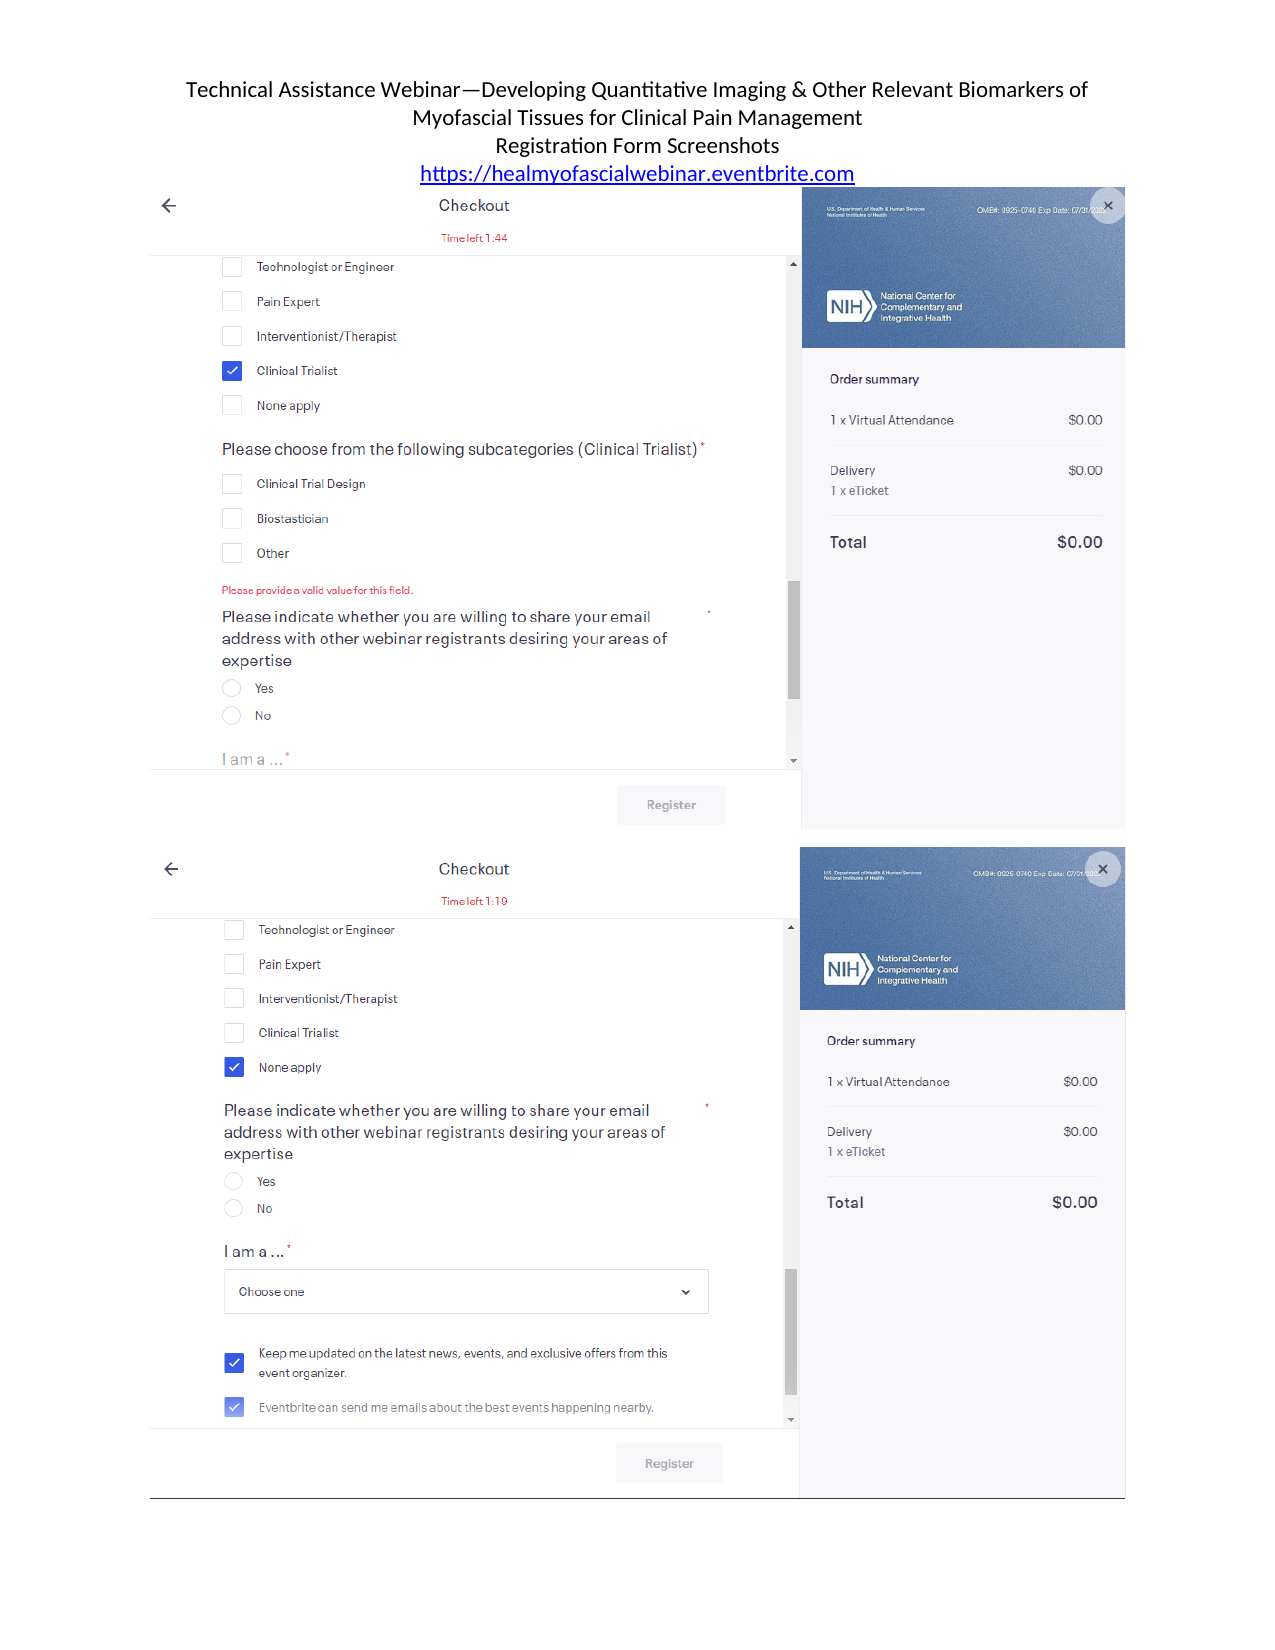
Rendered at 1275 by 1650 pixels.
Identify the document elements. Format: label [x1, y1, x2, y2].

picture [150, 847, 1125, 1499]
picture [150, 187, 1125, 829]
